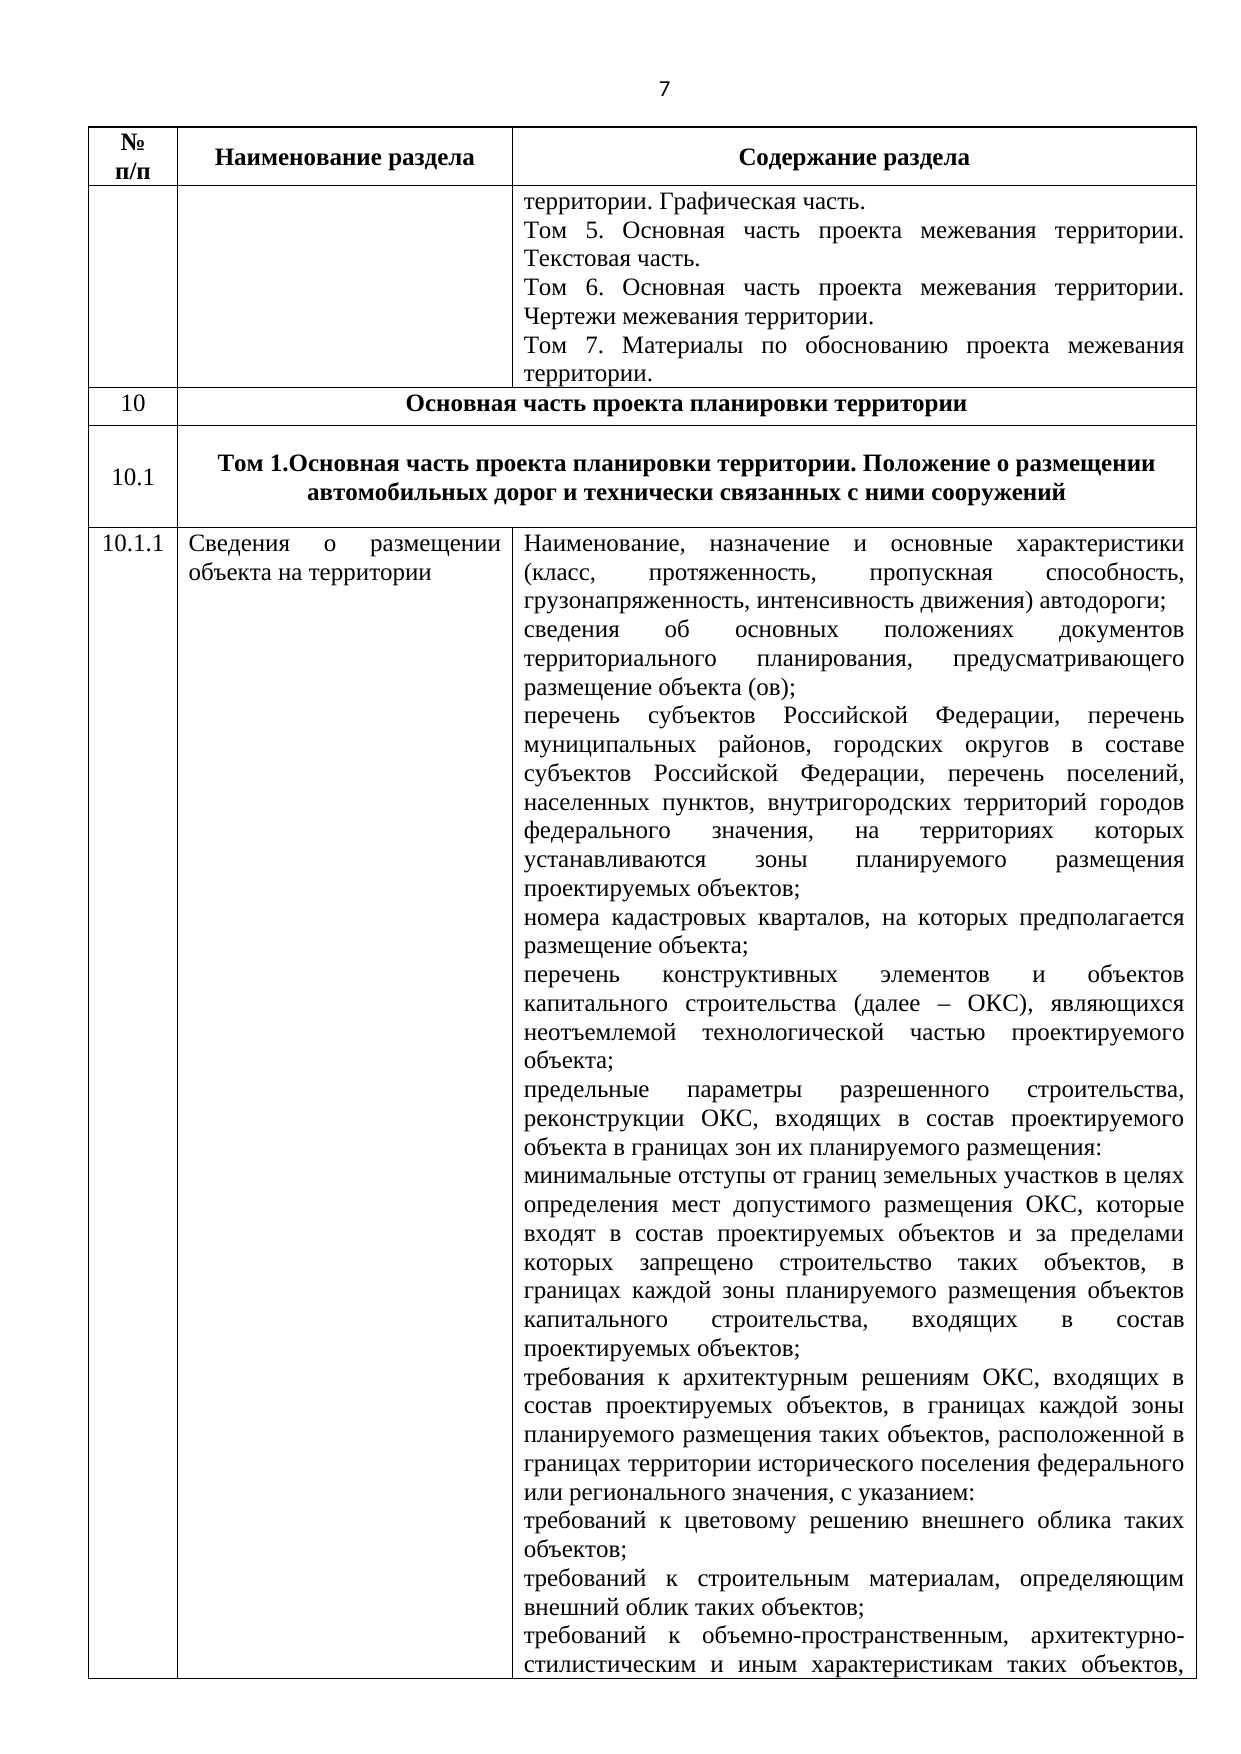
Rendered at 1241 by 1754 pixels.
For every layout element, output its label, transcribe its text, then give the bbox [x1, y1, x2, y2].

table_cell 10.1.1 [89, 528, 177, 1678]
table_cell Основная часть проекта планировки территории [178, 388, 1196, 425]
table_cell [178, 186, 512, 387]
table_header Содержание раздела [513, 128, 1196, 185]
table_cell Том 1.Основная часть проекта планировки территории. Положение о размещении автомобильных дорог и технически связанных с ними сооружений [178, 426, 1196, 527]
table_cell 10 [89, 388, 177, 425]
table_cell 10.1 [89, 426, 177, 527]
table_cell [178, 528, 512, 1678]
table_header Наименование раздела [178, 128, 512, 185]
table_cell 9 [89, 186, 177, 387]
table_header № п/п [89, 128, 177, 185]
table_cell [513, 528, 1196, 1678]
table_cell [513, 186, 1196, 387]
